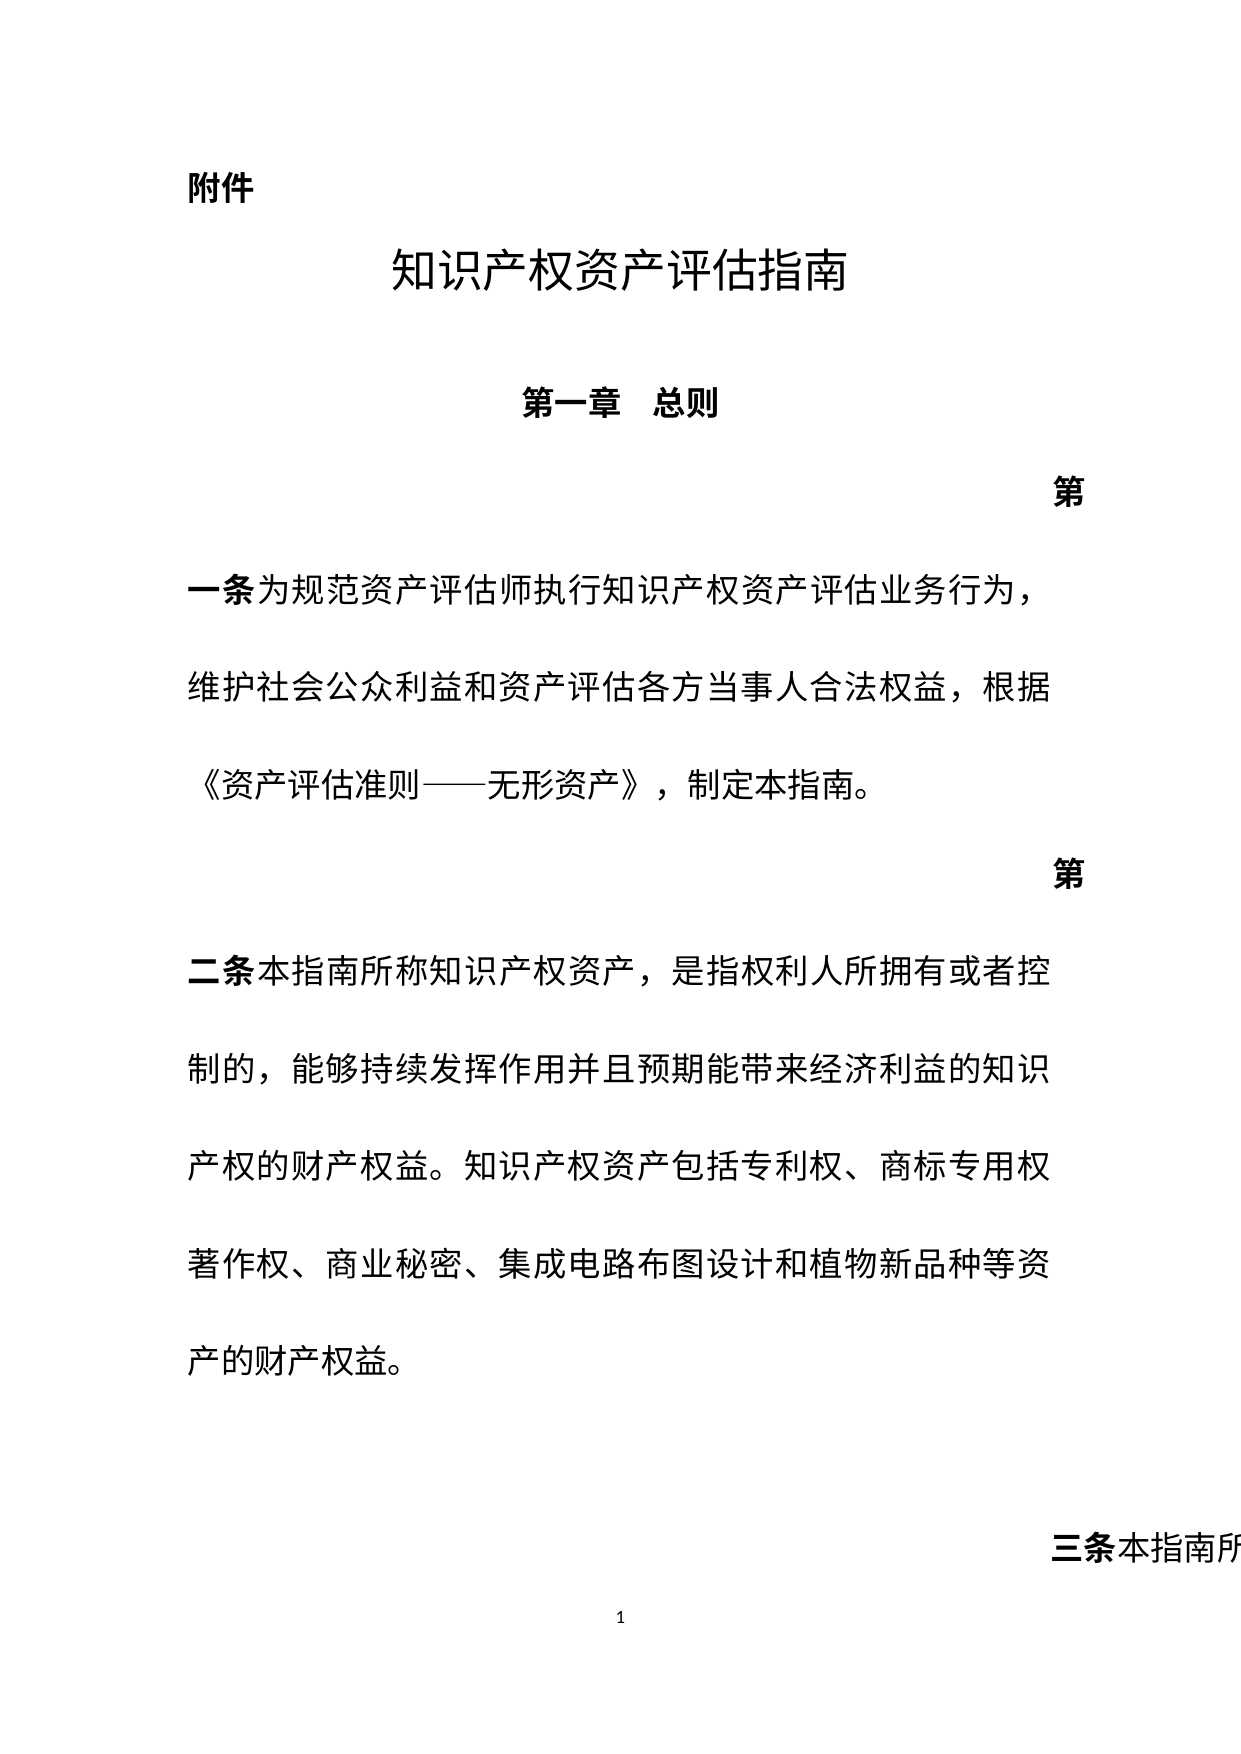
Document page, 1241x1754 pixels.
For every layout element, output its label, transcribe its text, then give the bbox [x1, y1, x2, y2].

text 第三条本指南所称知识产权资产评估，是指资产评估师依据相关法律、法规和资产评估准则，对知识产权资产的价值进行分析、估算并发表专业意见的行为和过程。 [1050, 1416, 1240, 1578]
text 附件 [187, 162, 1053, 210]
list 第一条为规范资产评估师执行知识产权资产评估业务行为，维护社会公众利益和资产评估各方当事人合法权益，根据《资产评估准则——无形资产》，制定本指南。 [187, 458, 1053, 815]
text 知识产权资产评估指南 [187, 234, 1053, 301]
text 第二条本指南所称知识产权资产，是指权利人所拥有或者控制的，能够持续发挥作用并且预期能带来经济利益的知识产权的财产权益。知识产权资产包括专利权、商标专用权、著作权、商业秘密、集成电路布图设计和植物新品种等资产的财产权益。 [187, 839, 1053, 1392]
list 总则 [187, 369, 1053, 434]
